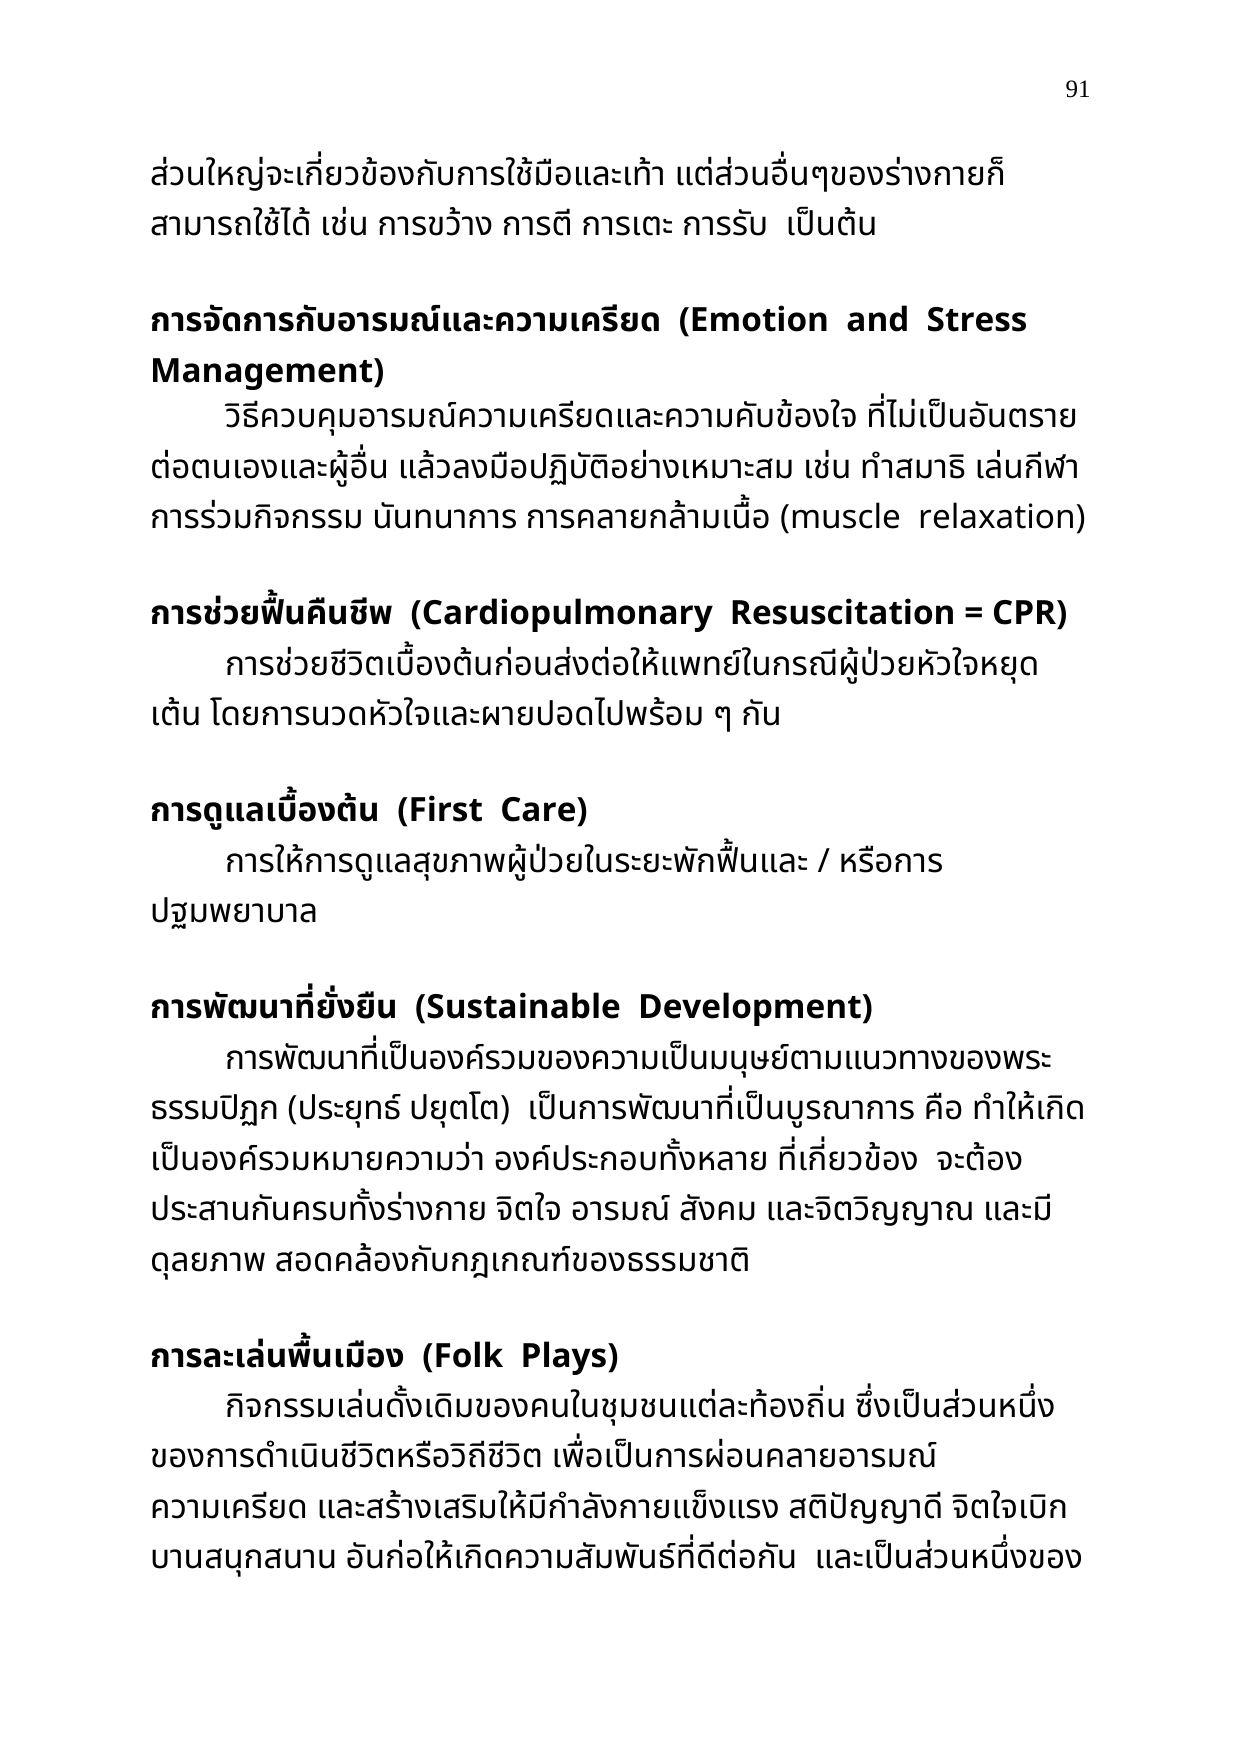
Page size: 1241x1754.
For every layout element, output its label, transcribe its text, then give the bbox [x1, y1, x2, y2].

text การพัฒนาที่ยั่งยืน (Sustainable Development) [150, 983, 1090, 1034]
text การจัดการกับอารมณ์และความเครียด (Emotion and Stress Management) [150, 296, 1090, 392]
text การดูแลเบื้องต้น (First Care) [150, 786, 1090, 837]
text การพัฒนาที่เป็นองค์รวมของความเป็นมนุษย์ตามแนวทางของพระธรรมปิฏก (ประยุทธ์ ปยุตโต) เป็นการพัฒนาที่เป็นบูรณาการ คือ ทำให้เกิดเป็นองค์รวมหมายความว่า องค์ประกอบทั้งหลาย ที่เกี่ยวข้อง จะต้องประสานกันครบทั้งร่างกาย จิตใจ อารมณ์ สังคม และจิตวิญญาณ และมีดุลยภาพ สอดคล้องกับกฎเกณฑ์ของธรรมชาติ [150, 1034, 1090, 1286]
text การให้การดูแลสุขภาพผู้ป่วยในระยะพักฟื้นและ / หรือการปฐมพยาบาล [150, 837, 1090, 938]
text การละเล่นพื้นเมือง (Folk Plays) [150, 1331, 1090, 1382]
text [150, 150, 1090, 251]
text การช่วยชีวิตเบื้องต้นก่อนส่งต่อให้แพทย์ในกรณีผู้ป่วยหัวใจหยุดเต้น โดยการนวดหัวใจและผายปอดไปพร้อม ๆ กัน [150, 640, 1090, 741]
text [150, 1382, 1090, 1584]
text การช่วยฟื้นคืนชีพ (Cardiopulmonary Resuscitation = CPR) [150, 589, 1090, 640]
text วิธีควบคุมอารมณ์ความเครียดและความคับข้องใจ ที่ไม่เป็นอันตรายต่อตนเองและผู้อื่น แล้วลงมือปฏิบัติอย่างเหมาะสม เช่น ทำสมาธิ เล่นกีฬา การร่วมกิจกรรม นันทนาการ การคลายกล้ามเนื้อ (muscle relaxation) [150, 392, 1090, 544]
